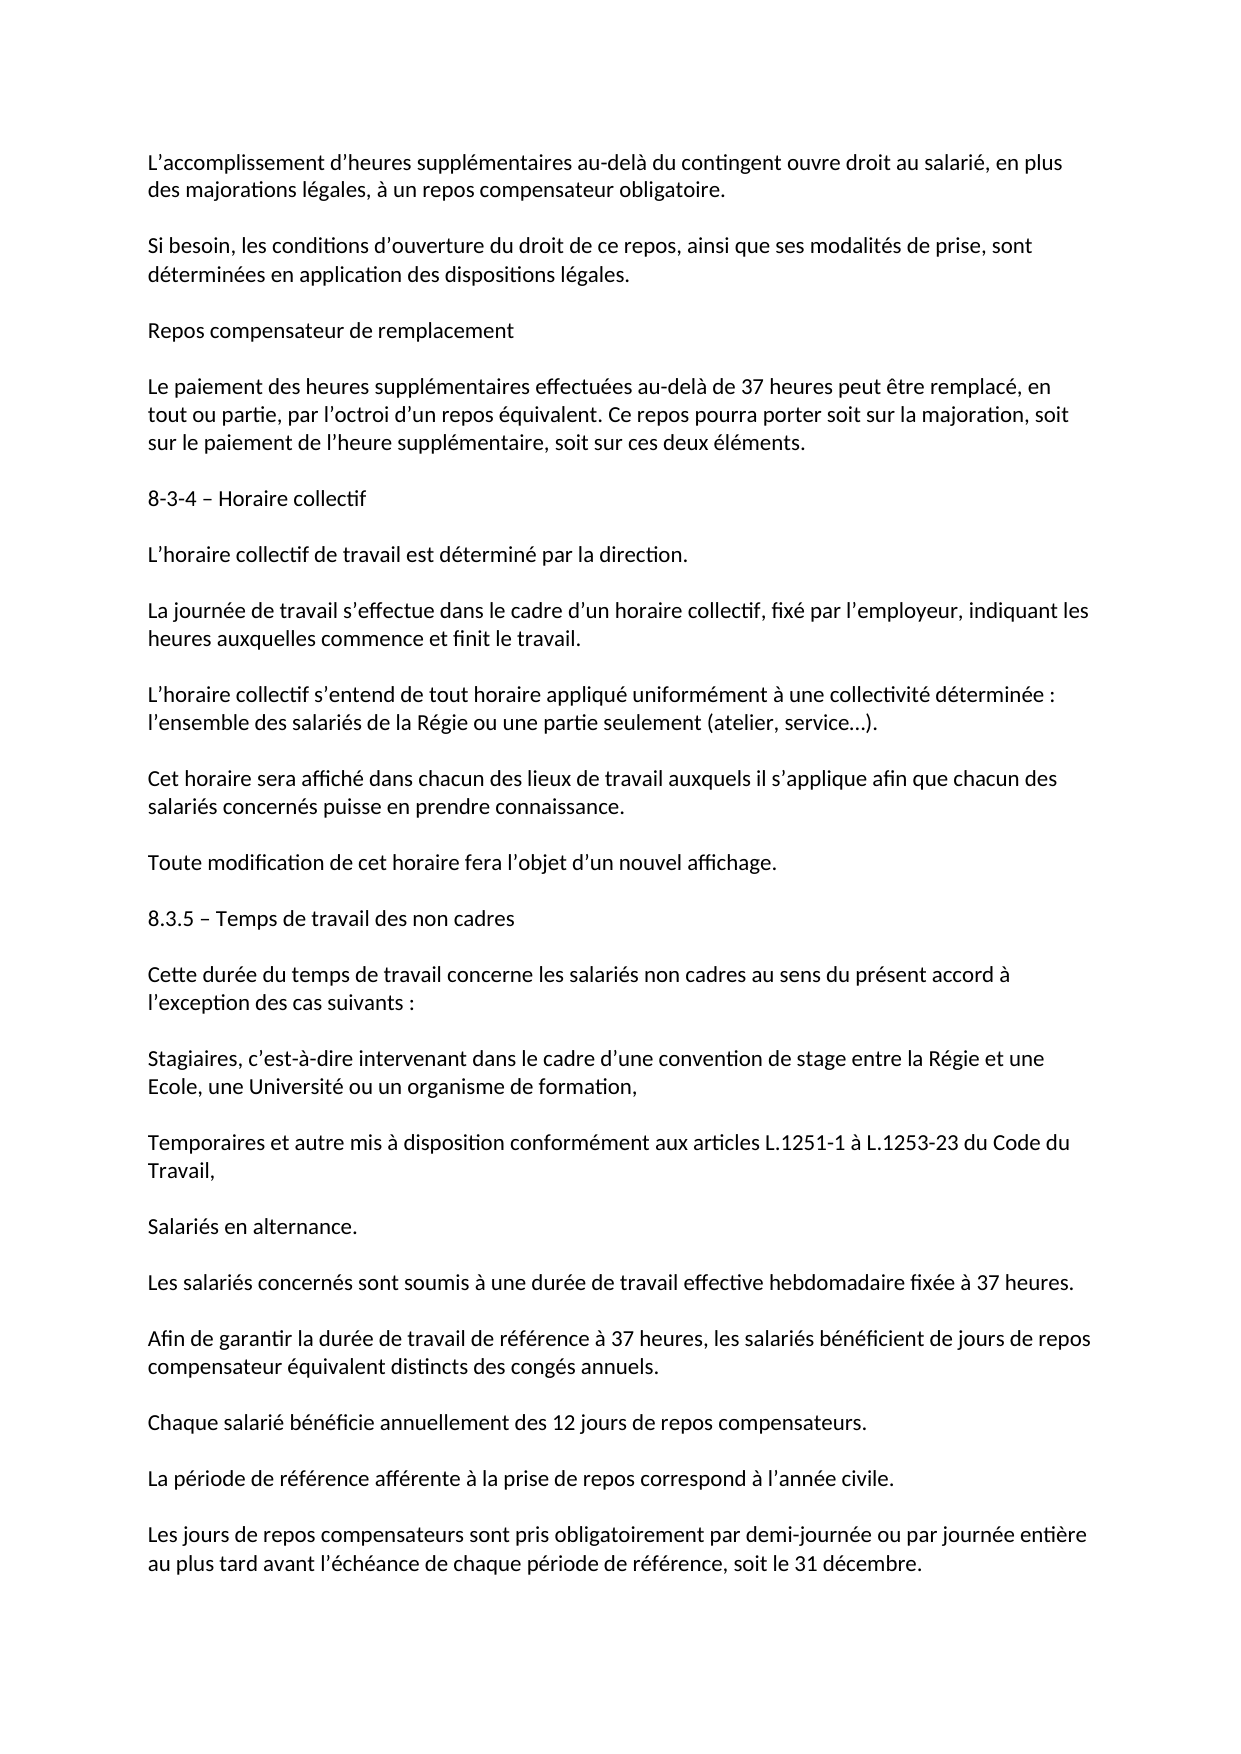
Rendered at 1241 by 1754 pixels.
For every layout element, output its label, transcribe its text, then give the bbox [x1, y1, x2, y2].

text 8-3-4 – Horaire collectif [148, 484, 1093, 512]
text Cet horaire sera affiché dans chacun des lieux de travail auxquels il s’applique afin que chacun des salariés concernés puisse en prendre connaissance. [148, 764, 1093, 820]
text Chaque salarié bénéficie annuellement des 12 jours de repos compensateurs. [148, 1408, 1093, 1437]
text Afin de garantir la durée de travail de référence à 37 heures, les salariés bénéficient de jours de repos compensateur équivalent distincts des congés annuels. [148, 1324, 1093, 1381]
text Les jours de repos compensateurs sont pris obligatoirement par demi-journée ou par journée entière au plus tard avant l’échéance de chaque période de référence, soit le 31 décembre. [148, 1521, 1093, 1577]
text La journée de travail s’effectue dans le cadre d’un horaire collectif, fixé par l’employeur, indiquant les heures auxquelles commence et finit le travail. [148, 596, 1093, 652]
text Le paiement des heures supplémentaires effectuées au-delà de 37 heures peut être remplacé, en tout ou partie, par l’octroi d’un repos équivalent. Ce repos pourra porter soit sur la majoration, soit sur le paiement de l’heure supplémentaire, soit sur ces deux éléments. [148, 372, 1093, 456]
text Les salariés concernés sont soumis à une durée de travail effective hebdomadaire fixée à 37 heures. [148, 1268, 1093, 1296]
text L’horaire collectif de travail est déterminé par la direction. [148, 540, 1093, 568]
text Repos compensateur de remplacement [148, 316, 1093, 344]
text 8.3.5 – Temps de travail des non cadres [148, 904, 1093, 932]
text Salariés en alternance. [148, 1212, 1093, 1240]
text Temporaires et autre mis à disposition conformément aux articles L.1251-1 à L.1253-23 du Code du Travail, [148, 1128, 1093, 1184]
text Cette durée du temps de travail concerne les salariés non cadres au sens du présent accord à l’exception des cas suivants : [148, 960, 1093, 1016]
text L’horaire collectif s’entend de tout horaire appliqué uniformément à une collectivité déterminée : l’ensemble des salariés de la Régie ou une partie seulement (atelier, service…). [148, 680, 1093, 736]
text Toute modification de cet horaire fera l’objet d’un nouvel affichage. [148, 848, 1093, 876]
text Stagiaires, c’est-à-dire intervenant dans le cadre d’une convention de stage entre la Régie et une Ecole, une Université ou un organisme de formation, [148, 1044, 1093, 1100]
text Si besoin, les conditions d’ouverture du droit de ce repos, ainsi que ses modalités de prise, sont déterminées en application des dispositions légales. [148, 232, 1093, 288]
text L’accomplissement d’heures supplémentaires au-delà du contingent ouvre droit au salarié, en plus des majorations légales, à un repos compensateur obligatoire. [148, 148, 1093, 204]
text La période de référence afférente à la prise de repos correspond à l’année civile. [148, 1464, 1093, 1493]
